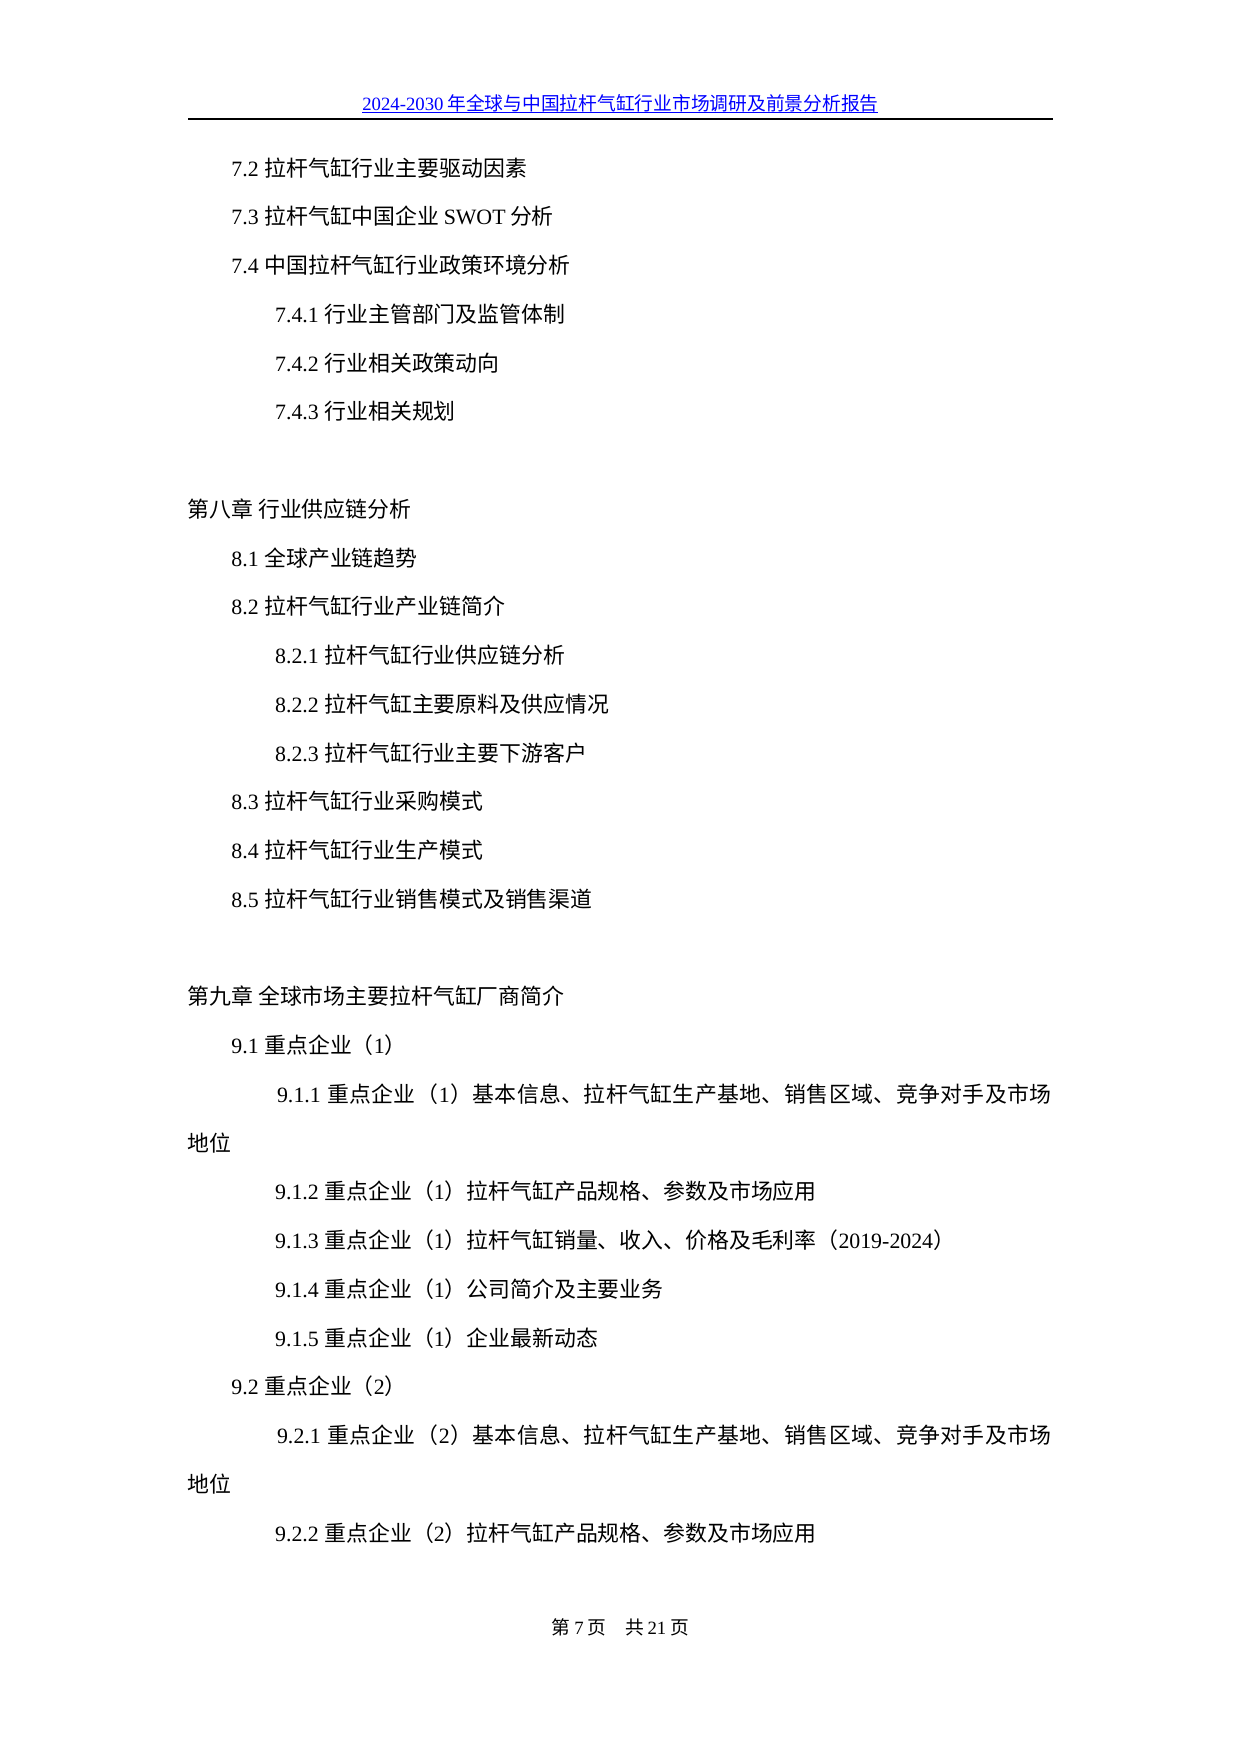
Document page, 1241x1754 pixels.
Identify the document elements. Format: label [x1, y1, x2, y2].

text [187, 150, 1053, 1548]
